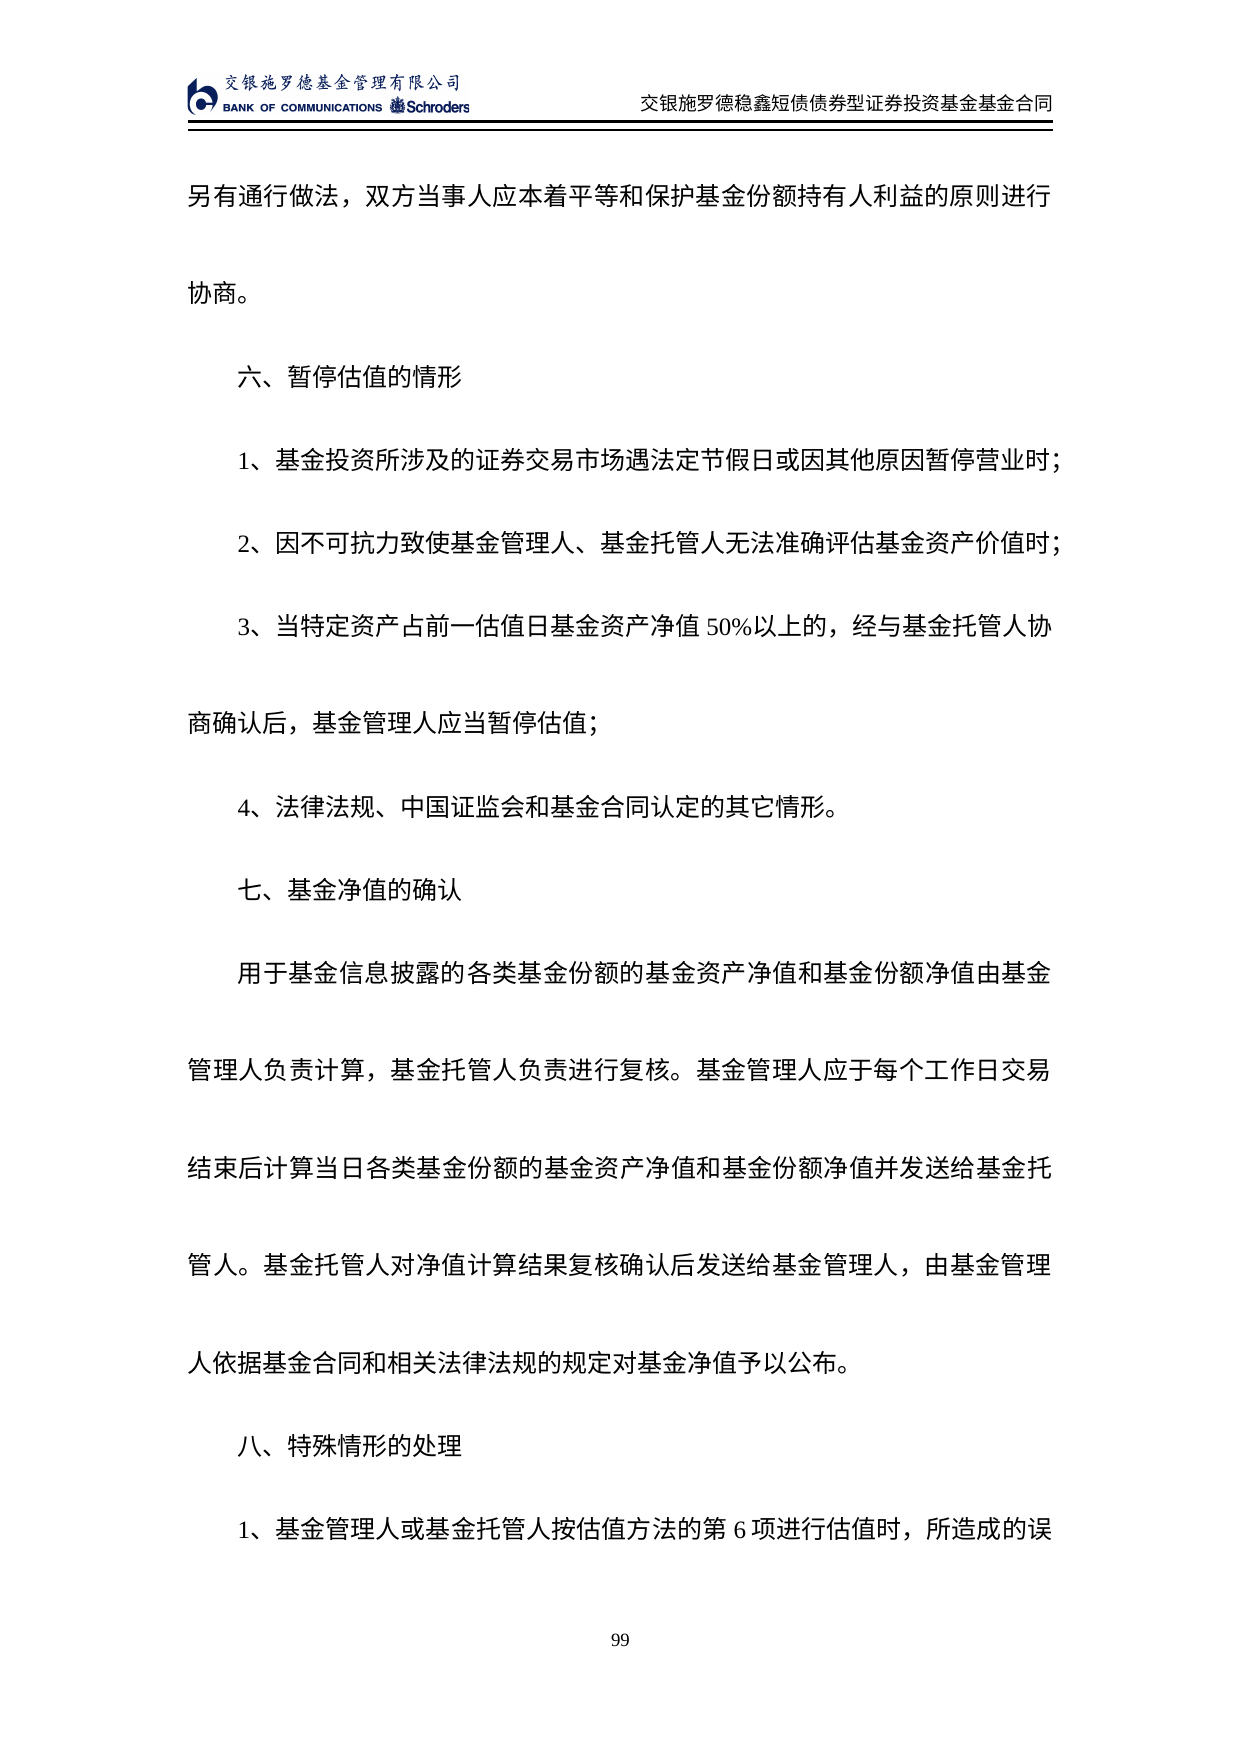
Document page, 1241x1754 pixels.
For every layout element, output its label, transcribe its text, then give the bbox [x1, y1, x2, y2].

text 七、基金净值的确认 [187, 856, 1053, 921]
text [187, 1495, 1053, 1560]
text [187, 162, 1053, 324]
text 4、法律法规、中国证监会和基金合同认定的其它情形。 [187, 773, 1053, 838]
text 八、特殊情形的处理 [187, 1412, 1053, 1477]
text 3、当特定资产占前一估值日基金资产净值50%以上的，经与基金托管人协商确认后，基金管理人应当暂停估值； [187, 592, 1053, 754]
picture [187, 74, 470, 115]
text 用于基金信息披露的各类基金份额的基金资产净值和基金份额净值由基金管理人负责计算，基金托管人负责进行复核。基金管理人应于每个工作日交易结束后计算当日各类基金份额的基金资产净值和基金份额净值并发送给基金托管人。基金托管人对净值计算结果复核确认后发送给基金管理人，由基金管理人依据基金合同和相关法律法规的规定对基金净值予以公布。 [187, 939, 1053, 1394]
text 六、暂停估值的情形 [187, 343, 1053, 408]
text 1、基金投资所涉及的证券交易市场遇法定节假日或因其他原因暂停营业时； [187, 426, 1053, 491]
text 2、因不可抗力致使基金管理人、基金托管人无法准确评估基金资产价值时； [187, 509, 1053, 574]
